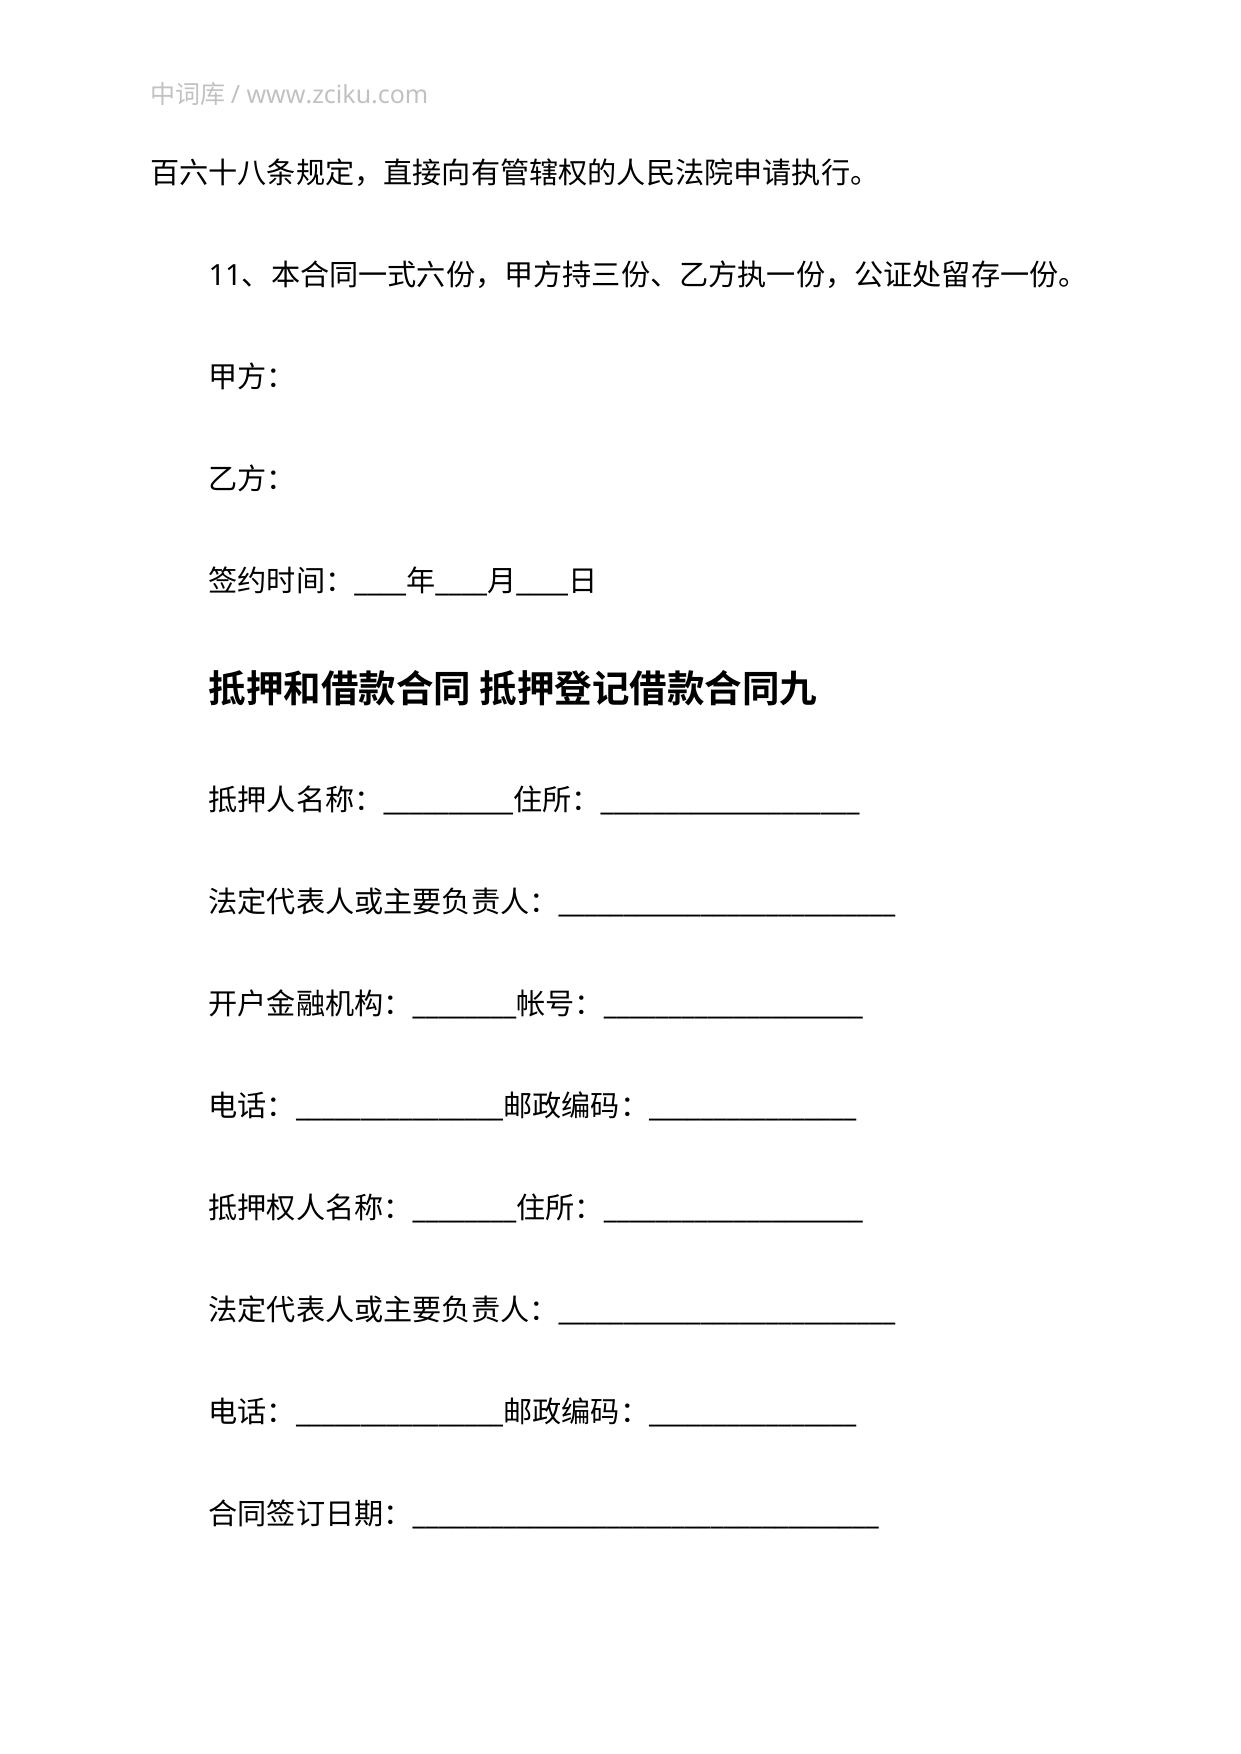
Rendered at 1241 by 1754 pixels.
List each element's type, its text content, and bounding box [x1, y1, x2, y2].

text 11、本合同一式六份，甲方持三份、乙方执一份，公证处留存一份。 [150, 252, 1090, 294]
text 抵押和借款合同 抵押登记借款合同九 [150, 659, 1090, 713]
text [150, 150, 1090, 192]
text 电话：________________邮政编码：________________ [150, 1388, 1090, 1431]
text 合同签订日期：____________________________________ [150, 1491, 1090, 1533]
text 法定代表人或主要负责人：__________________________ [150, 1287, 1090, 1329]
text 开户金融机构：________帐号：____________________ [150, 981, 1090, 1023]
text 抵押权人名称：________住所：____________________ [150, 1184, 1090, 1227]
text 法定代表人或主要负责人：__________________________ [150, 879, 1090, 921]
text 抵押人名称：__________住所：____________________ [150, 777, 1090, 819]
text 甲方： [150, 354, 1090, 396]
text 电话：________________邮政编码：________________ [150, 1083, 1090, 1125]
text 签约时间：____年____月____日 [150, 557, 1090, 600]
text 乙方： [150, 456, 1090, 498]
